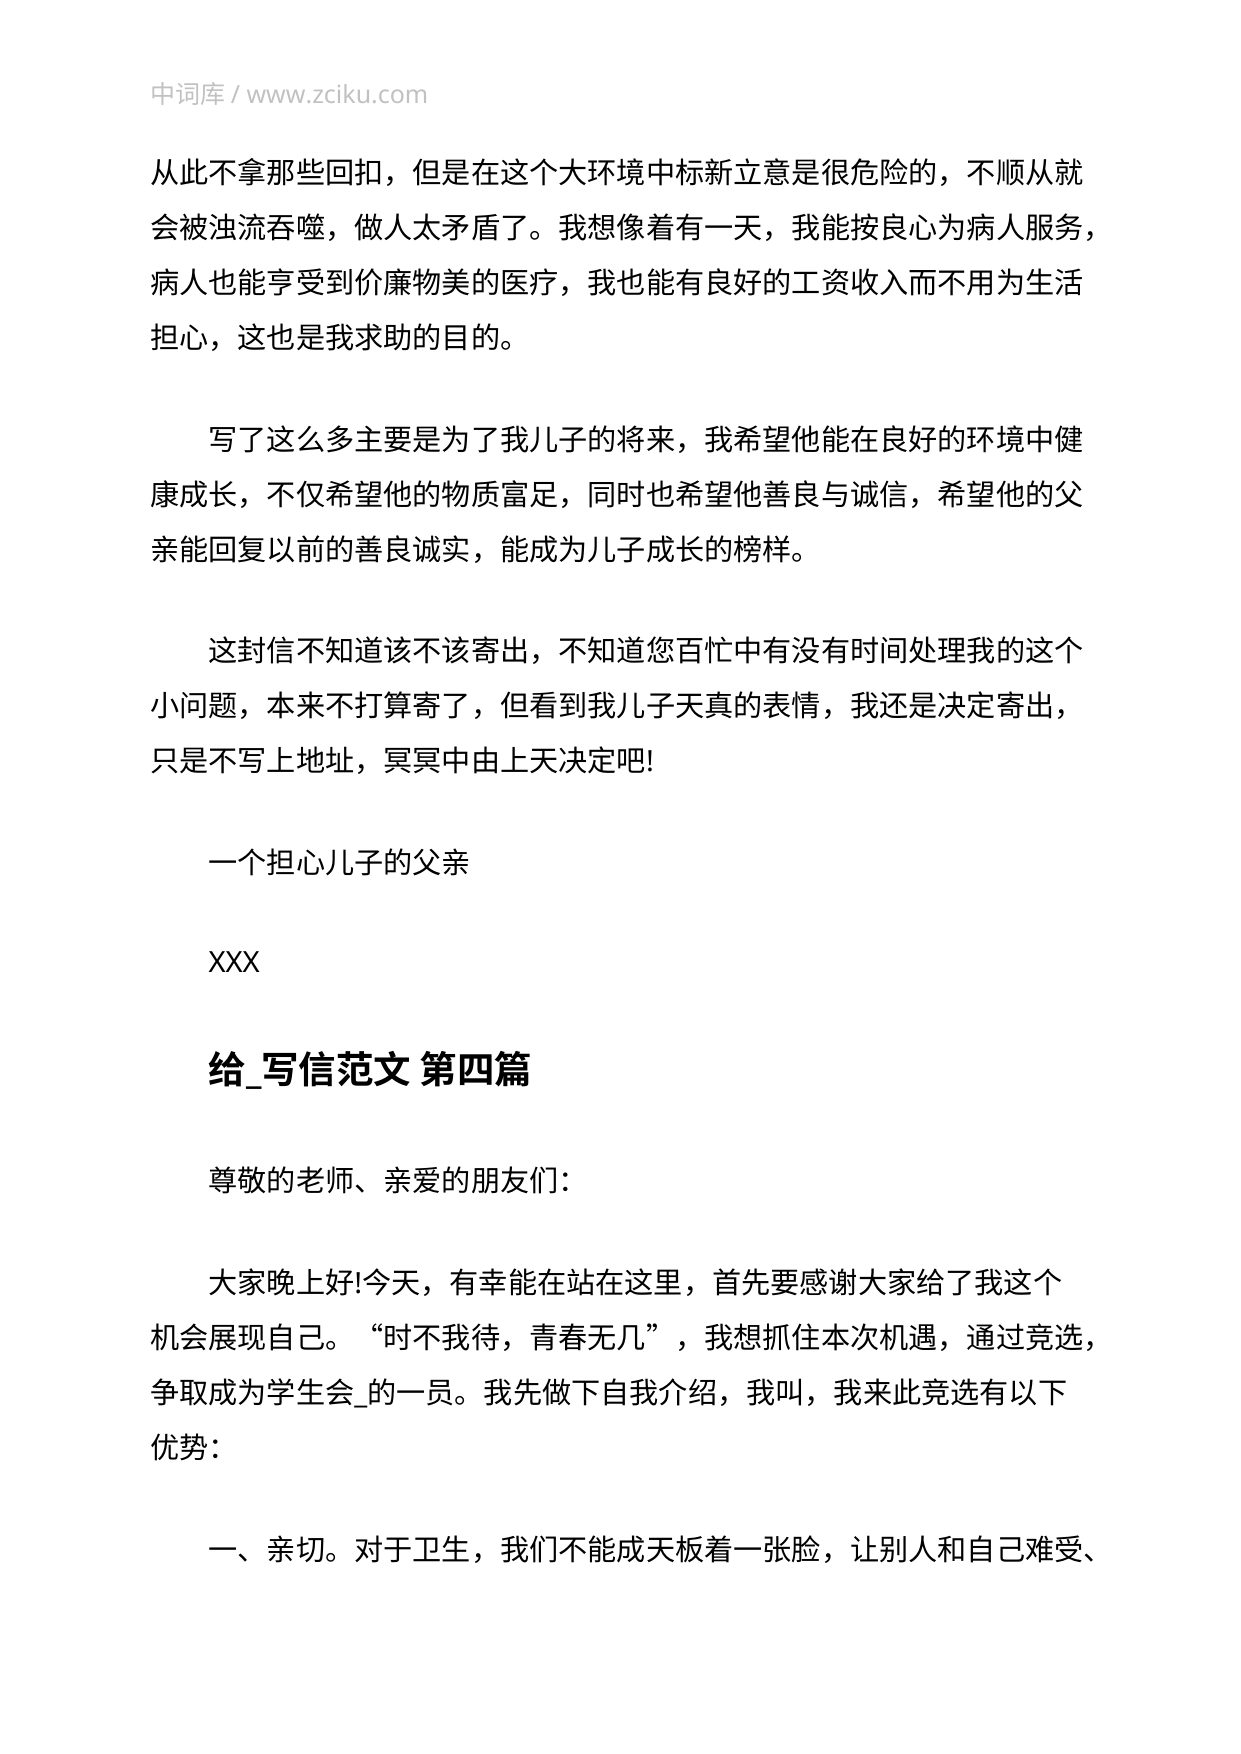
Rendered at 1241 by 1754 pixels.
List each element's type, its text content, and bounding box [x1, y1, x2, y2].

text 尊敬的老师、亲爱的朋友们： [150, 1158, 1090, 1200]
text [150, 150, 1090, 357]
text 这封信不知道该不该寄出，不知道您百忙中有没有时间处理我的这个小问题，本来不打算寄了，但看到我儿子天真的表情，我还是决定寄出，只是不写上地址，冥冥中由上天决定吧! [150, 628, 1090, 780]
text 写了这么多主要是为了我儿子的将来，我希望他能在良好的环境中健康成长，不仅希望他的物质富足，同时也希望他善良与诚信，希望他的父亲能回复以前的善良诚实，能成为儿子成长的榜样。 [150, 416, 1090, 568]
text XXX [150, 942, 1090, 981]
text 给_写信范文 第四篇 [150, 1040, 1090, 1094]
text 一个担心儿子的父亲 [150, 840, 1090, 882]
text 大家晚上好!今天，有幸能在站在这里，首先要感谢大家给了我这个机会展现自己。“时不我待，青春无几”，我想抓住本次机遇，通过竞选，争取成为学生会_的一员。我先做下自我介绍，我叫，我来此竞选有以下优势： [150, 1259, 1090, 1467]
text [150, 1526, 1090, 1568]
